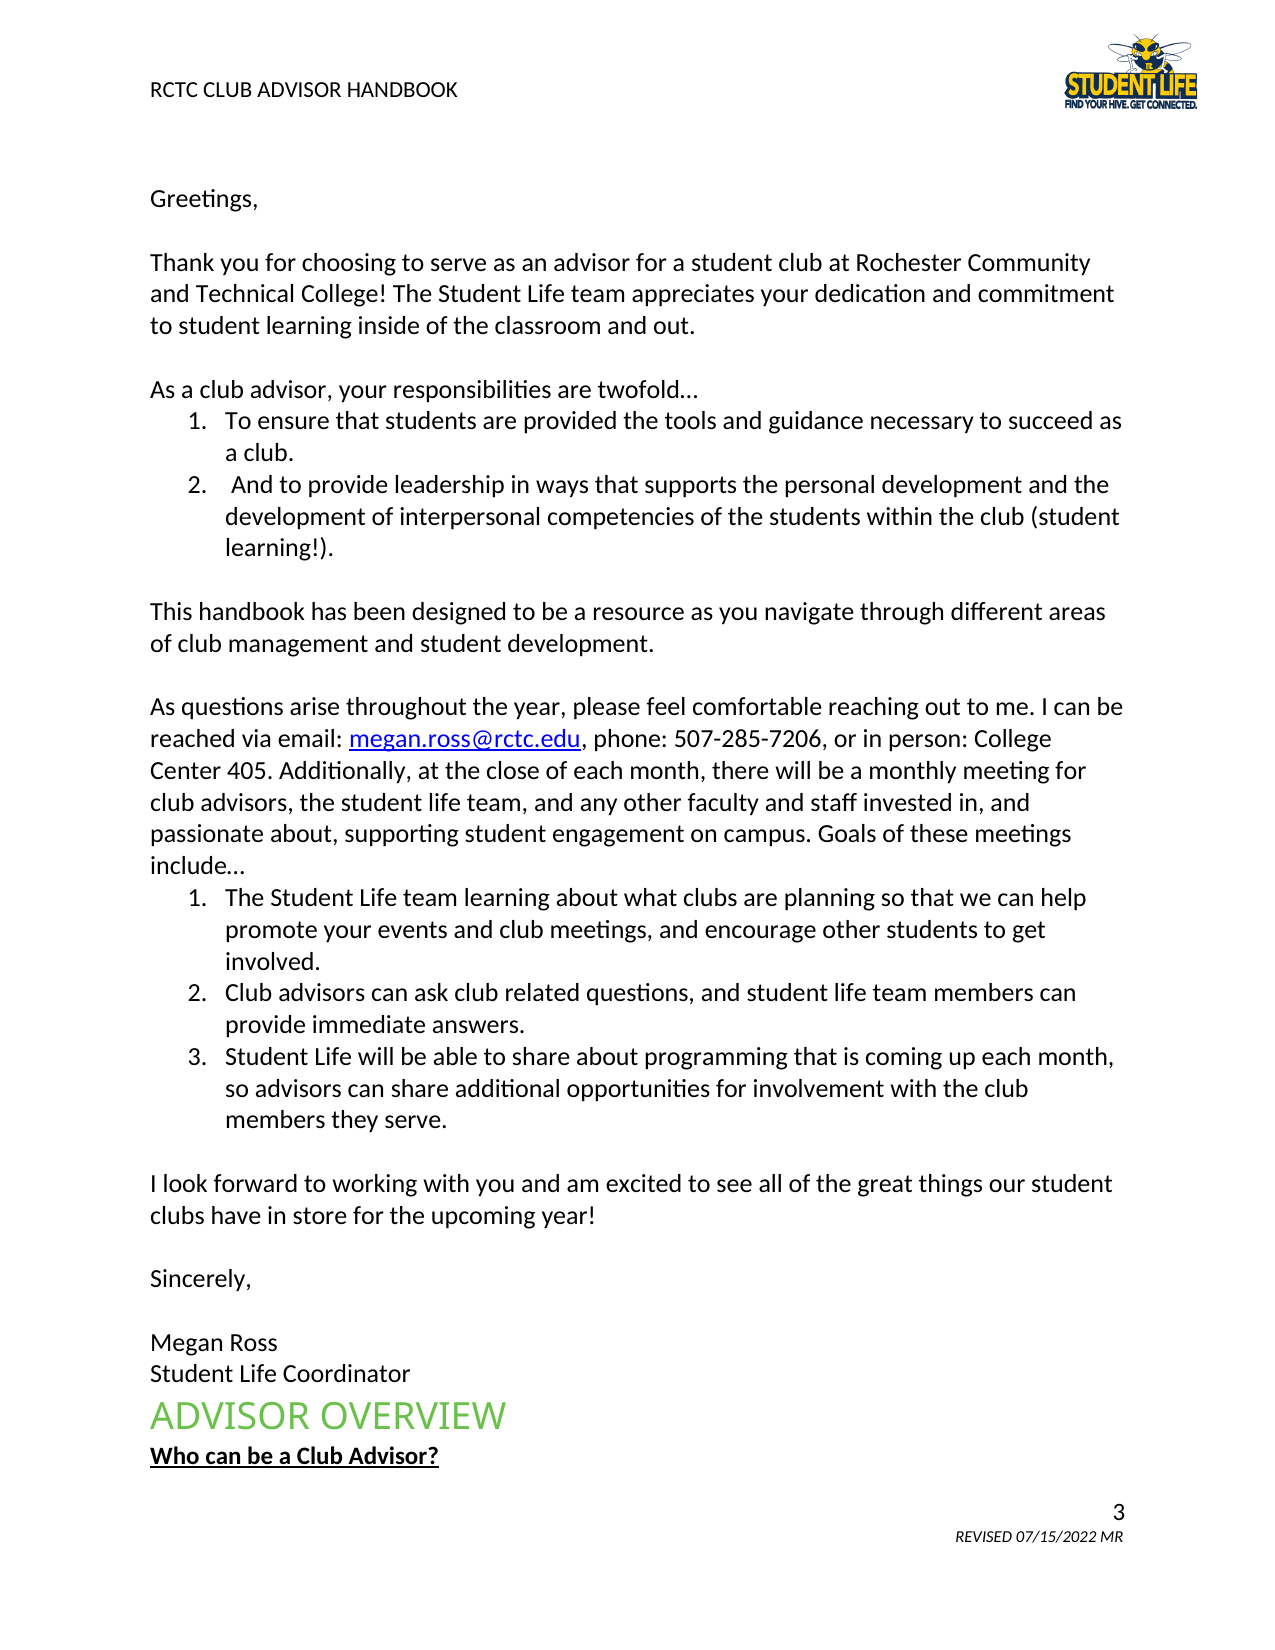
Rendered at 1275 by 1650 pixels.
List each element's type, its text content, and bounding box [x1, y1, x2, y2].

text This handbook has been designed to be a resource as you navigate through different areas of club management and student development. [150, 595, 1125, 659]
text ADVISOR OVERVIEW [150, 1389, 1125, 1440]
text Sincerely, [150, 1262, 1125, 1294]
text Greetings, [150, 182, 1125, 214]
list Club advisors can ask club related questions, and student life team members can provide immediate answers. [187, 976, 1125, 1040]
list Student Life will be able to share about programming that is coming up each month, so advisors can share additional opportunities for involvement with the club members they serve. [187, 1040, 1125, 1135]
text As questions arise throughout the year, please feel comfortable reaching out to me. I can be reached via email: megan.ross@rctc.edu, phone: 507-285-7206, or in person: College Center 405. Additionally, at the close of each month, there will be a monthly meeting for club advisors, the student life team, and any other faculty and staff invested in, and passionate about, supporting student engagement on campus. Goals of these meetings include… [150, 690, 1125, 881]
text Student Life Coordinator [150, 1358, 1125, 1389]
text Megan Ross [150, 1326, 1125, 1358]
text Who can be a Club Advisor? [150, 1440, 1125, 1471]
text I look forward to working with you and am excited to see all of the great things our student clubs have in store for the upcoming year! [150, 1167, 1125, 1231]
list The Student Life team learning about what clubs are planning so that we can help promote your events and club meetings, and encourage other students to get involved. [187, 881, 1125, 976]
text Thank you for choosing to serve as an advisor for a student club at Rochester Community and Technical College! The Student Life team appreciates your dedication and commitment to student learning inside of the classroom and out. [150, 246, 1125, 341]
list To ensure that students are provided the tools and guidance necessary to succeed as a club. [187, 404, 1125, 468]
list And to provide leadership in ways that supports the personal development and the development of interpersonal competencies of the students within the club (student learning!). [187, 468, 1125, 563]
picture [1061, 28, 1203, 114]
text As a club advisor, your responsibilities are twofold… [150, 373, 1125, 404]
